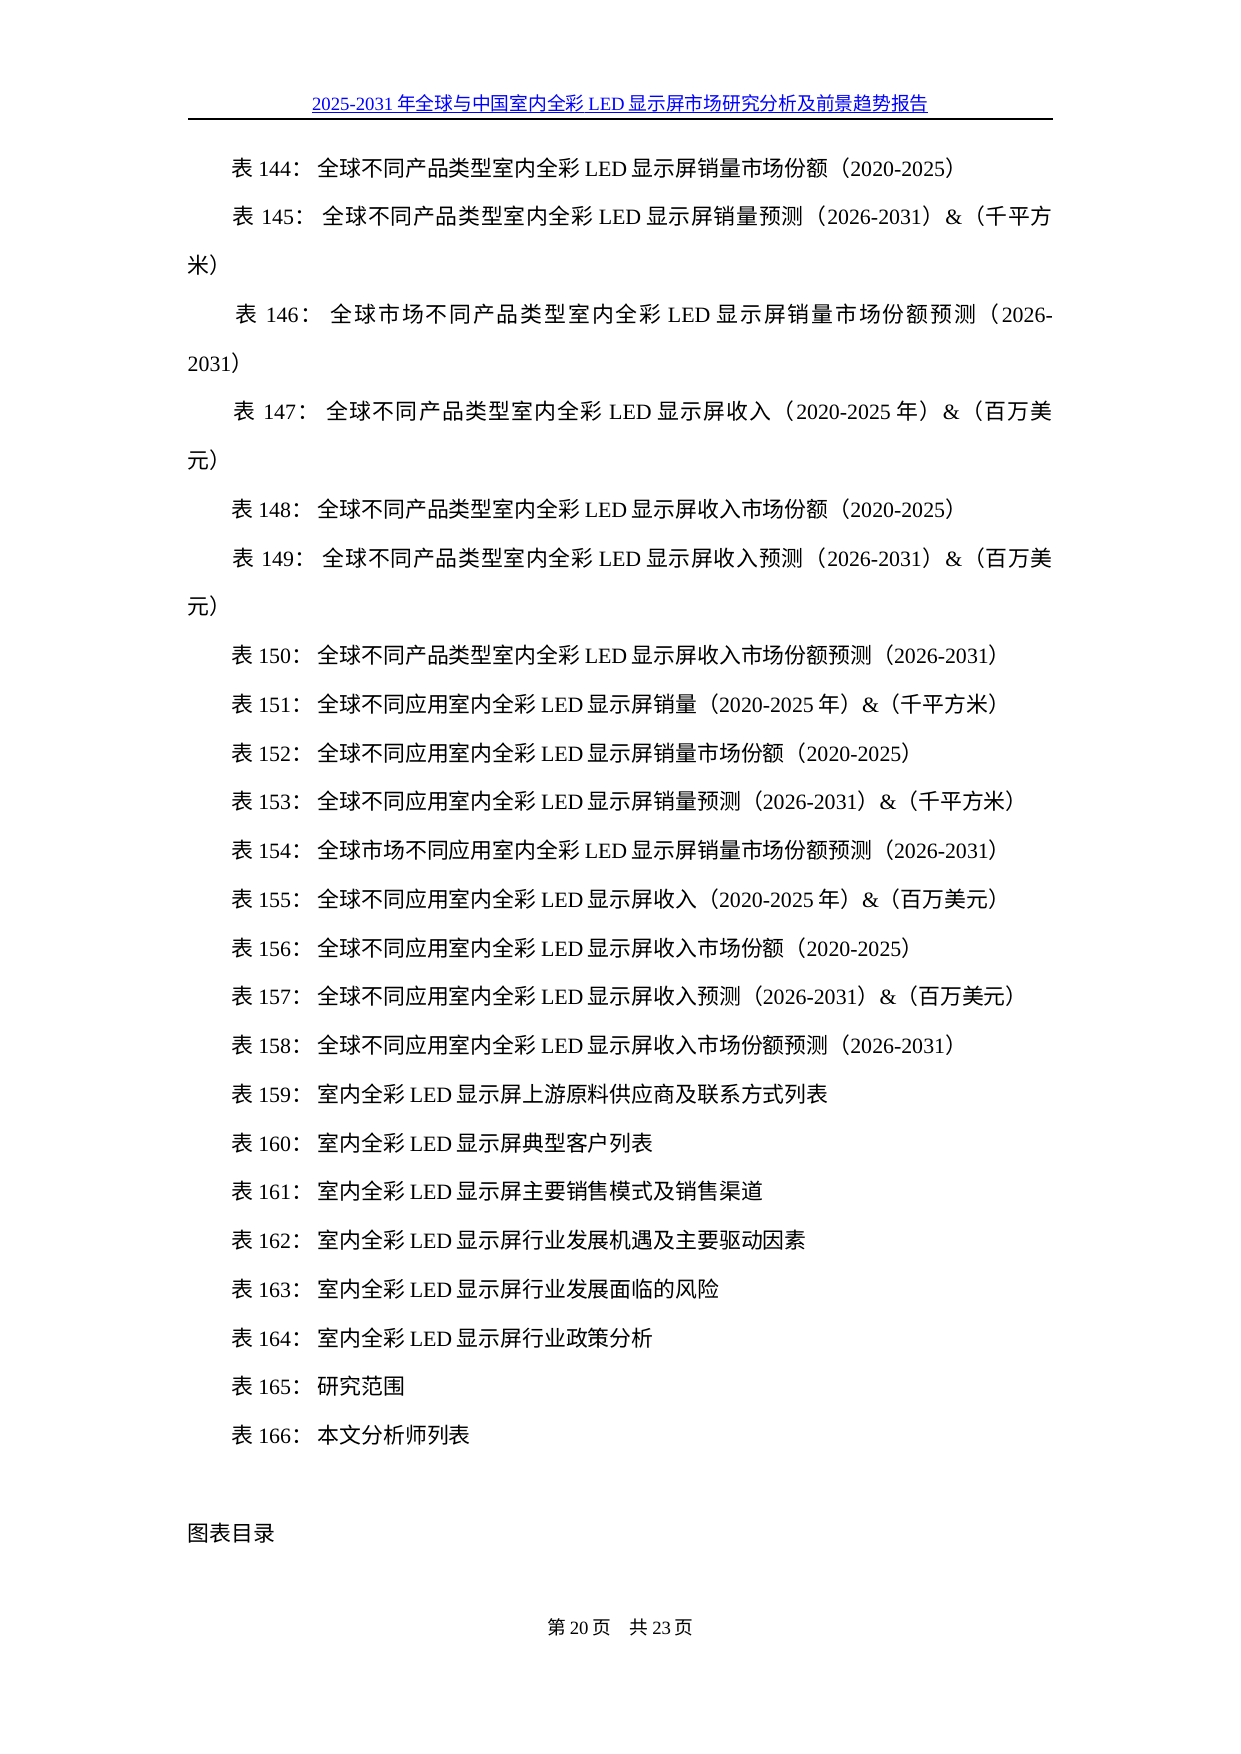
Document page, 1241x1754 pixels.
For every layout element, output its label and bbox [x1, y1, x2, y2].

text [187, 150, 1053, 1548]
